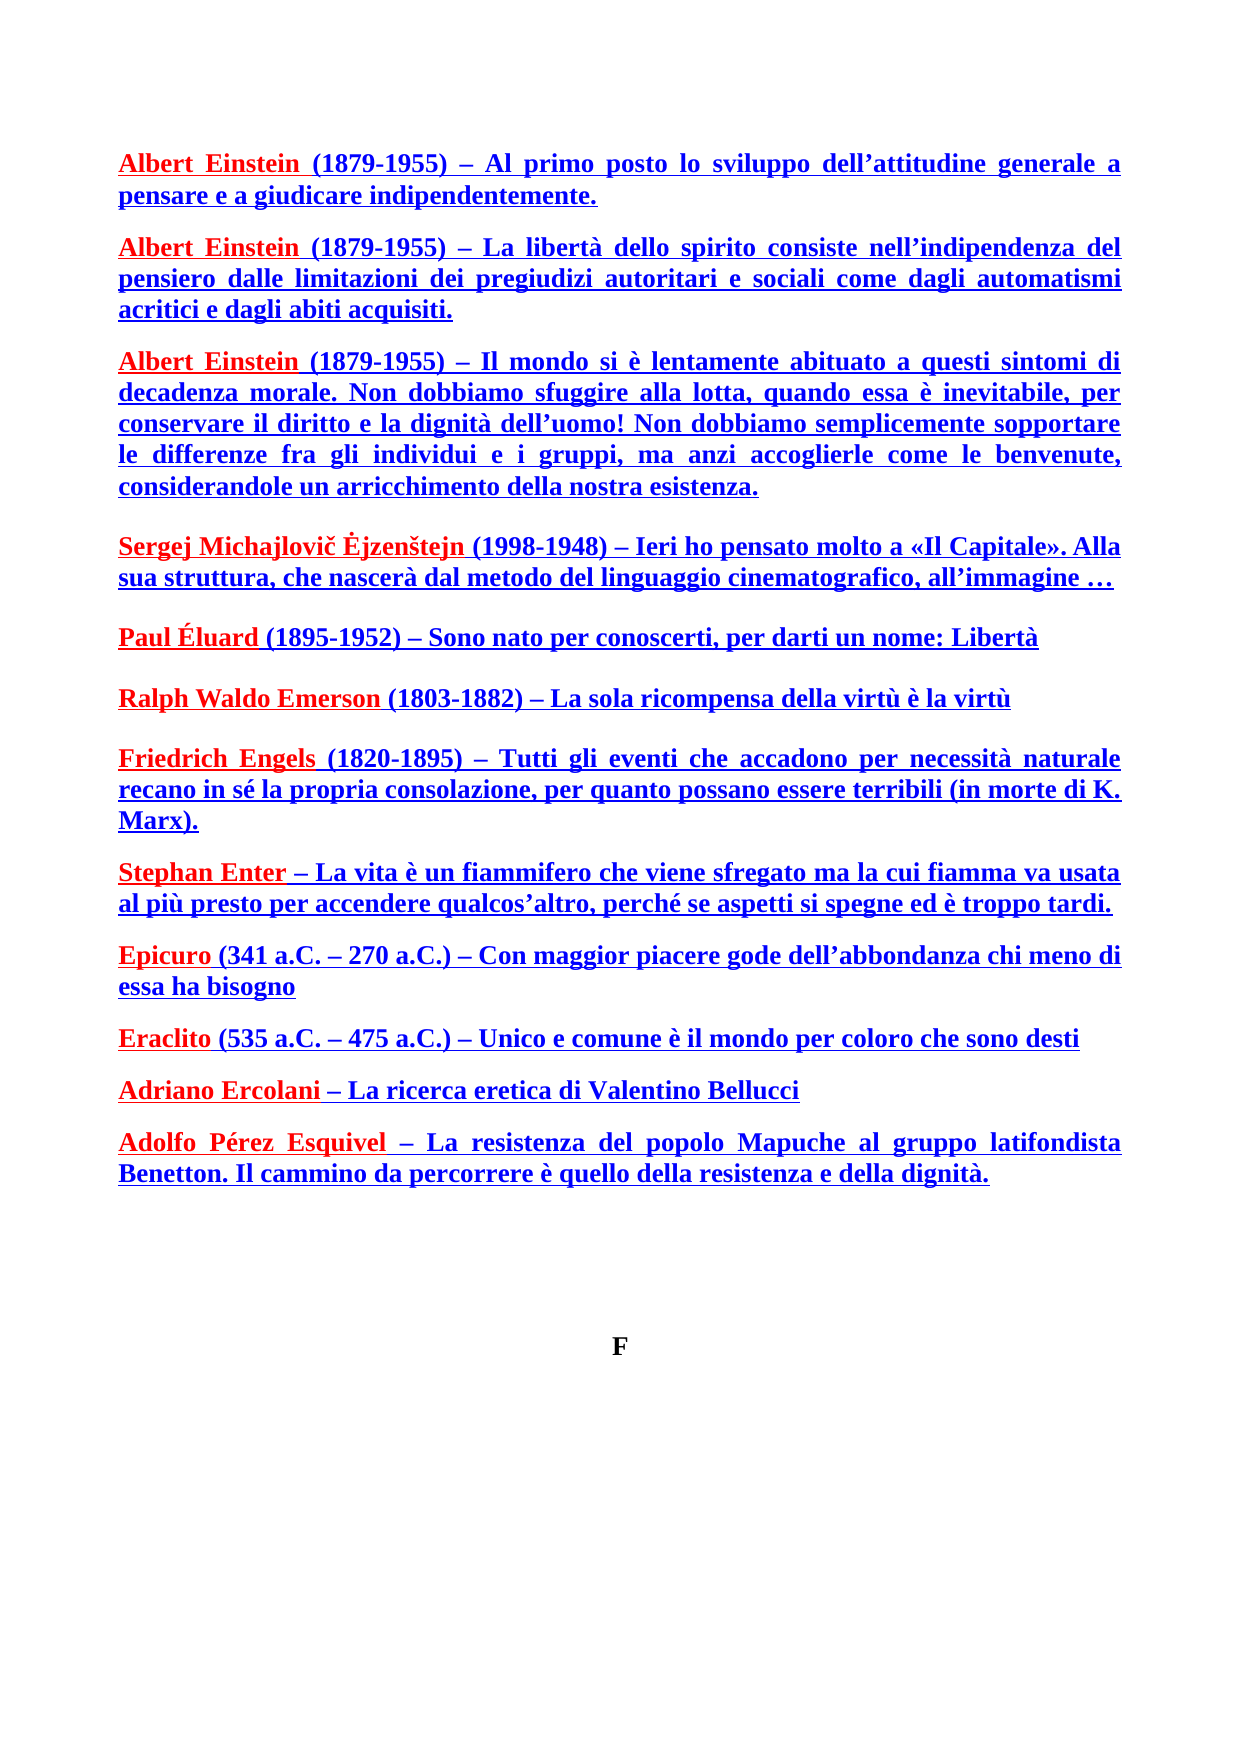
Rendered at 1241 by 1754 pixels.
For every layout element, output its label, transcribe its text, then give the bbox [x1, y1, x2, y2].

text Adriano Ercolani – La ricerca eretica di Valentino Bellucci [118, 1074, 1122, 1106]
subtitle Albert Einstein (1879-1955) – Il mondo si è lentamente abituato a questi sintomi di decadenza morale. Non dobbiamo sfuggire alla lotta, quando essa è inevitabile, per conservare il diritto e la dignità dell’uomo! Non dobbiamo semplicemente sopportare le differenze fra gli individui e i gruppi, ma anzi accoglierle come le benvenute, considerandole un arricchimento della nostra esistenza. [118, 467, 1122, 501]
text Friedrich Engels (1820-1895) – Tutti gli eventi che accadono per necessità naturale recano in sé la propria consolazione, per quanto possano essere terribili (in morte di K. Marx). [118, 802, 1122, 835]
subtitle Albert Einstein (1879-1955) – La libertà dello spirito consiste nell’indipendenza del pensiero dalle limitazioni dei pregiudizi autoritari e sociali come dagli automatismi acritici e dagli abiti acquisiti. [118, 259, 1122, 289]
subtitle Sergej Michajlovič Ėjzenštejn (1998-1948) – Ieri ho pensato molto a «Il Capitale». Alla sua struttura, che nascerà dal metodo del linguaggio cinematografico, all’immagine … [118, 530, 1122, 592]
subtitle Epicuro (341 a.C. – 270 a.C.) – Con maggior piacere gode dell’abbondanza chi meno di essa ha bisogno [118, 968, 1122, 1002]
subtitle Ralph Waldo Emerson (1803-1882) – La sola ricompensa della virtù è la virtù [118, 682, 1122, 713]
subtitle Albert Einstein (1879-1955) – La libertà dello spirito consiste nell’indipendenza del pensiero dalle limitazioni dei pregiudizi autoritari e sociali come dagli automatismi acritici e dagli abiti acquisiti. [118, 231, 1122, 258]
subtitle F [118, 1330, 1122, 1361]
subtitle Adolfo Pérez Esquivel – La resistenza del popolo Mapuche al gruppo latifondista Benetton. Il cammino da percorrere è quello della resistenza e della dignità. [118, 1155, 1122, 1189]
subtitle Stephan Enter – La vita è un fiammifero che viene sfregato ma la cui fiamma va usata al più presto per accendere qualcos’altro, perché se aspetti si spegne ed è troppo tardi. [118, 856, 1122, 918]
text Eraclito (535 a.C. – 475 a.C.) – Unico e comune è il mondo per coloro che sono desti [118, 1022, 1122, 1054]
subtitle Epicuro (341 a.C. – 270 a.C.) – Con maggior piacere gode dell’abbondanza chi meno di essa ha bisogno [118, 939, 1122, 967]
subtitle Paul Éluard (1895-1952) – Sono nato per conoscerti, per darti un nome: Libertà [118, 621, 1122, 652]
subtitle Albert Einstein (1879-1955) – Al primo posto lo sviluppo dell’attitudine generale a pensare e a giudicare indipendentemente. [118, 148, 1122, 210]
subtitle Albert Einstein (1879-1955) – La libertà dello spirito consiste nell’indipendenza del pensiero dalle limitazioni dei pregiudizi autoritari e sociali come dagli automatismi acritici e dagli abiti acquisiti. [118, 291, 1122, 324]
text Friedrich Engels (1820-1895) – Tutti gli eventi che accadono per necessità naturale recano in sé la propria consolazione, per quanto possano essere terribili (in morte di K. Marx). [118, 742, 1122, 800]
subtitle Adolfo Pérez Esquivel – La resistenza del popolo Mapuche al gruppo latifondista Benetton. Il cammino da percorrere è quello della resistenza e della dignità. [118, 1126, 1122, 1154]
subtitle Albert Einstein (1879-1955) – Il mondo si è lentamente abituato a questi sintomi di decadenza morale. Non dobbiamo sfuggire alla lotta, quando essa è inevitabile, per conservare il diritto e la dignità dell’uomo! Non dobbiamo semplicemente sopportare le differenze fra gli individui e i gruppi, ma anzi accoglierle come le benvenute, considerandole un arricchimento della nostra esistenza. [118, 345, 1122, 466]
